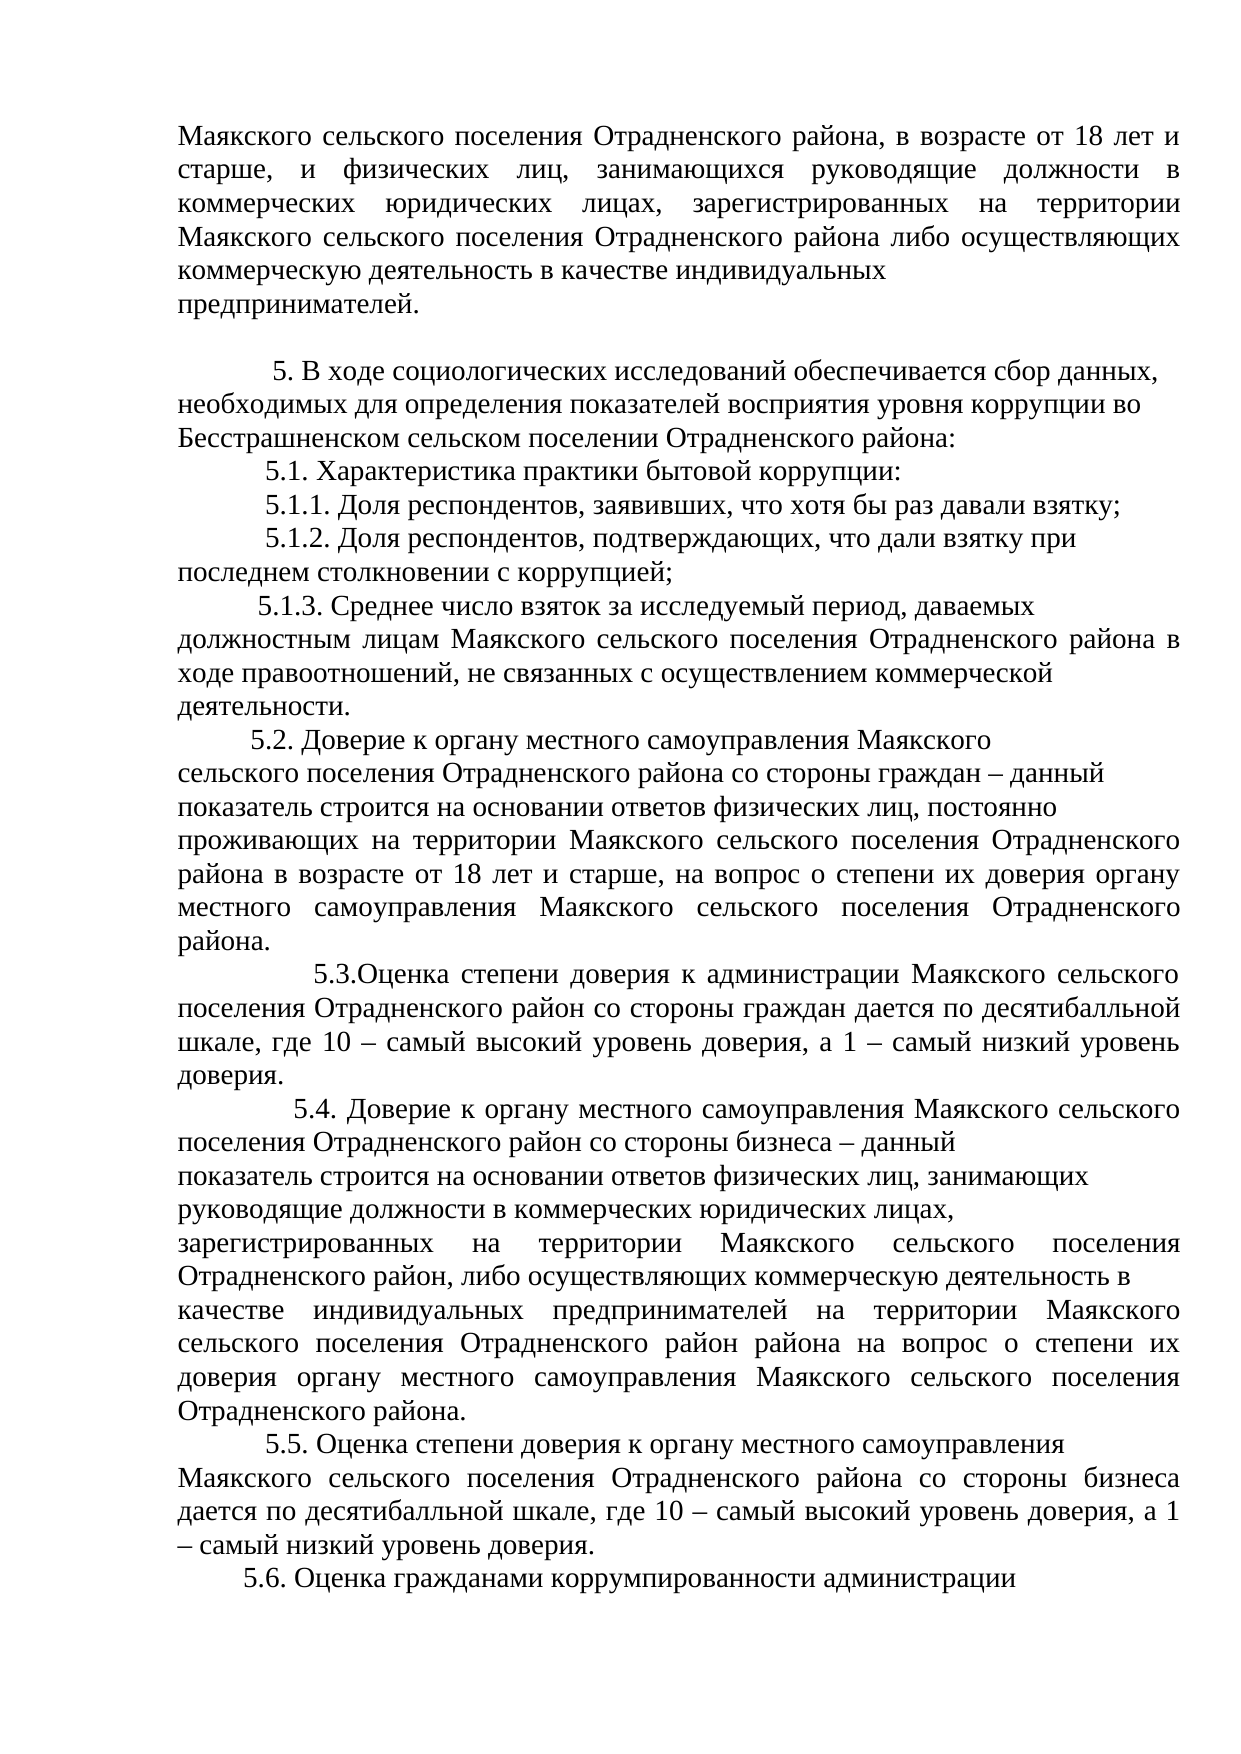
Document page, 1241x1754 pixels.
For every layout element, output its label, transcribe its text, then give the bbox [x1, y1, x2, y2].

text проживающих на территории Маякского сельского поселения Отрадненского района в возрасте от 18 лет и старше, на вопрос о степени их доверия органу местного самоуправления Маякского сельского поселения Отрадненского района. [177, 822, 1181, 957]
text 5.1.2. Доля респондентов, подтверждающих, что дали взятку при [177, 521, 1181, 554]
text последнем столкновении с коррупцией; [177, 554, 1181, 588]
text 5.3.Оценка степени доверия к администрации Маякского сельского поселения Отрадненского район со стороны граждан дается по десятибалльной шкале, где 10 – самый высокий уровень доверия, а 1 – самый низкий уровень доверия. [177, 957, 1181, 1091]
text Бесстрашненском сельском поселении Отрадненского района: [177, 420, 1181, 453]
text 5.4. Доверие к органу местного самоуправления Маякского сельского поселения Отрадненского район со стороны бизнеса – данный [177, 1091, 1181, 1158]
text должностным лицам Маякского сельского поселения Отрадненского района в ходе правоотношений, не связанных с осуществлением коммерческой [177, 621, 1181, 688]
text показатель строится на основании ответов физических лиц, постоянно [177, 789, 1181, 822]
text качестве индивидуальных предпринимателей на территории Маякского сельского поселения Отрадненского район района на вопрос о степени их доверия органу местного самоуправления Маякского сельского поселения Отрадненского района. [177, 1292, 1181, 1426]
text показатель строится на основании ответов физических лиц, занимающих [177, 1158, 1181, 1191]
text предпринимателей. [177, 286, 1181, 319]
text 5.5. Оценка степени доверия к органу местного самоуправления [177, 1426, 1181, 1460]
text руководящие должности в коммерческих юридических лицах, [177, 1191, 1181, 1225]
text зарегистрированных на территории Маякского сельского поселения Отрадненского район, либо осуществляющих коммерческую деятельность в [177, 1225, 1181, 1292]
text 5.2. Доверие к органу местного самоуправления Маякского [177, 722, 1181, 755]
text 5.1.1. Доля респондентов, заявивших, что хотя бы раз давали взятку; [177, 487, 1181, 521]
text деятельности. [177, 688, 1181, 722]
text 5.1.3. Среднее число взяток за исследуемый период, даваемых [177, 588, 1181, 621]
text Маякского сельского поселения Отрадненского района со стороны бизнеса дается по десятибалльной шкале, где 10 – самый высокий уровень доверия, а 1 – самый низкий уровень доверия. [177, 1460, 1181, 1560]
text 5. В ходе социологических исследований обеспечивается сбор данных, [177, 353, 1181, 386]
text необходимых для определения показателей восприятия уровня коррупции во [177, 386, 1181, 420]
text Маякского сельского поселения Отрадненского района, в возрасте от 18 лет и старше, и физических лиц, занимающихся руководящие должности в коммерческих юридических лицах, зарегистрированных на территории Маякского сельского поселения Отрадненского района либо осуществляющих коммерческую деятельность в качестве индивидуальных [177, 118, 1181, 286]
text сельского поселения Отрадненского района со стороны граждан – данный [177, 755, 1181, 789]
text 5.6. Оценка гражданами коррумпированности администрации [177, 1560, 1181, 1594]
text 5.1. Характеристика практики бытовой коррупции: [177, 453, 1181, 487]
